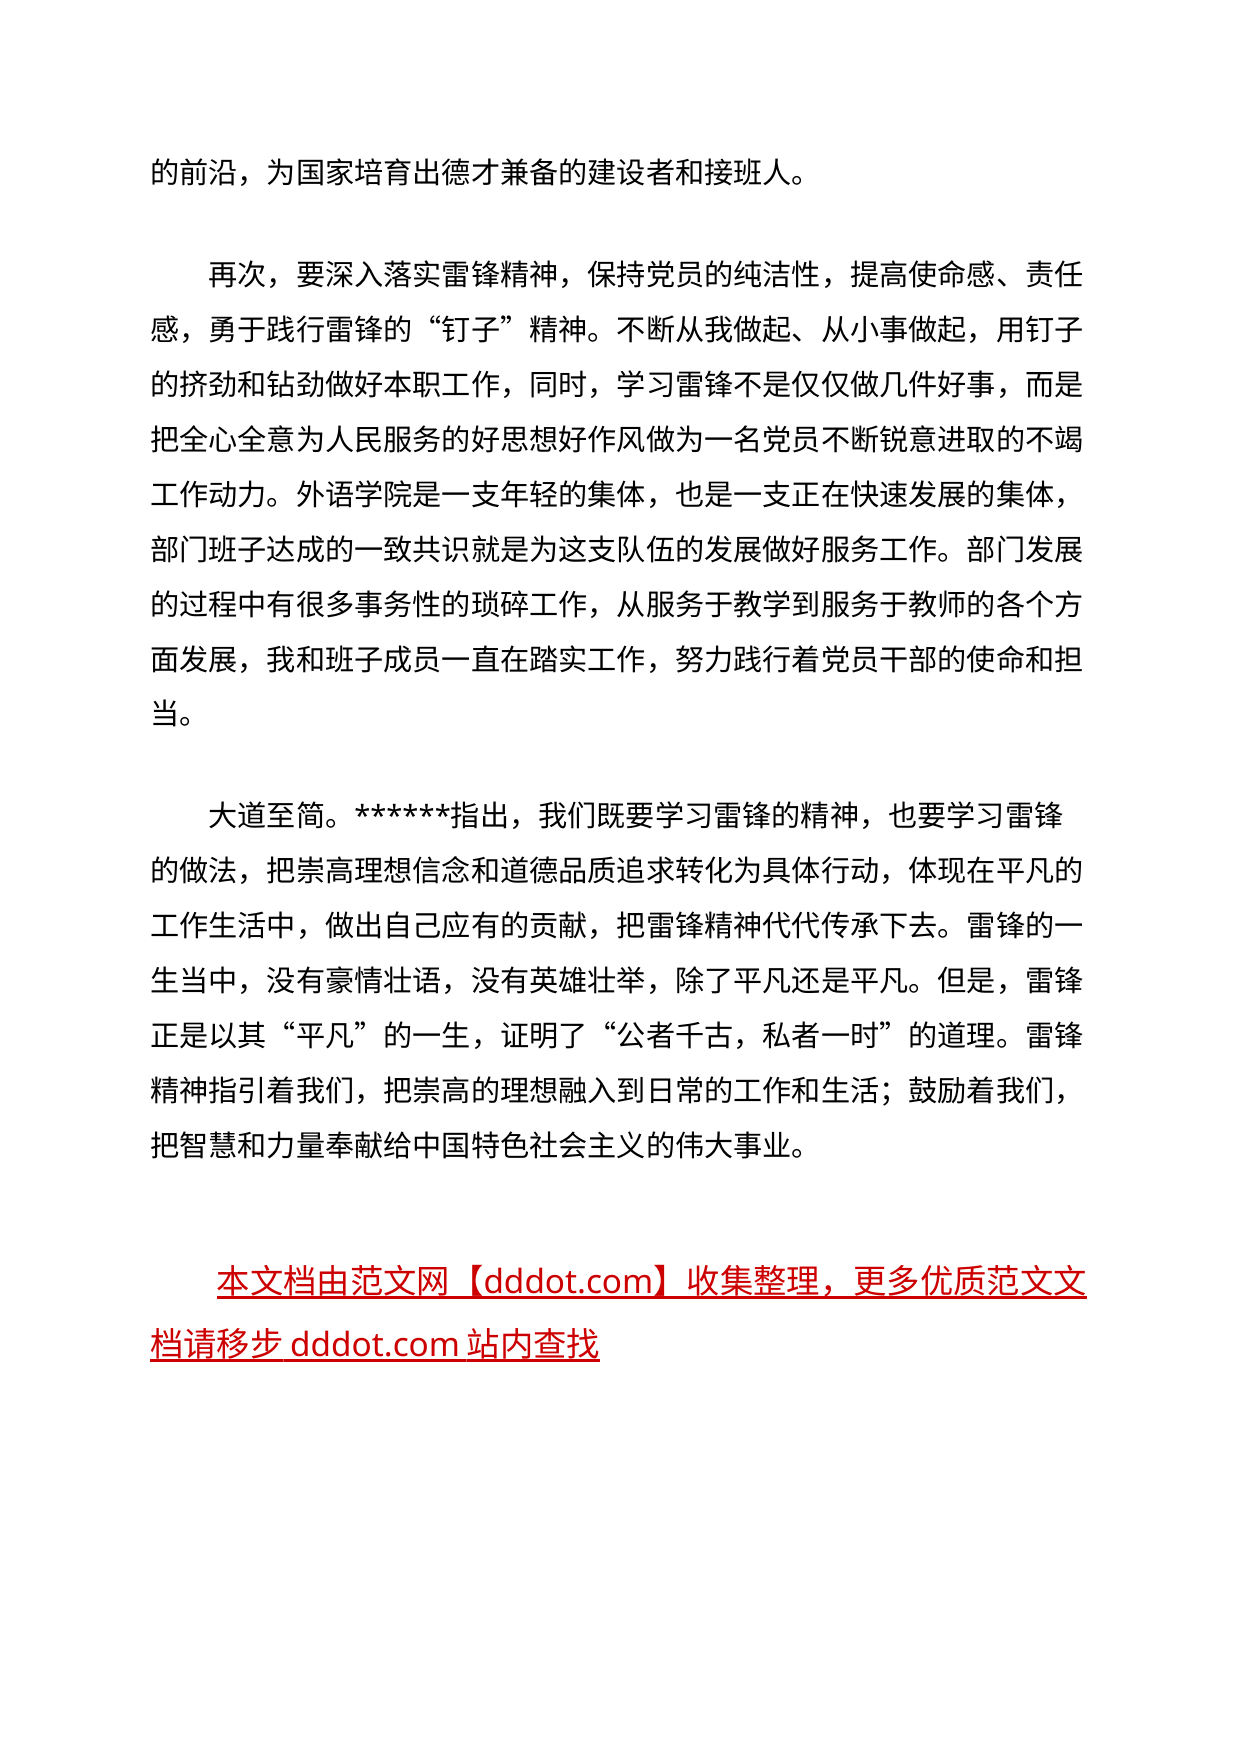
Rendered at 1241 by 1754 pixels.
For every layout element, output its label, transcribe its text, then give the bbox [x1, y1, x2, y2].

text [150, 150, 1090, 192]
text 再次，要深入落实雷锋精神，保持党员的纯洁性，提高使命感、责任感，勇于践行雷锋的“钉子”精神。不断从我做起、从小事做起，用钉子的挤劲和钻劲做好本职工作，同时，学习雷锋不是仅仅做几件好事，而是把全心全意为人民服务的好思想好作风做为一名党员不断锐意进取的不竭工作动力。外语学院是一支年轻的集体，也是一支正在快速发展的集体，部门班子达成的一致共识就是为这支队伍的发展做好服务工作。部门发展的过程中有很多事务性的琐碎工作，从服务于教学到服务于教师的各个方面发展，我和班子成员一直在踏实工作，努力践行着党员干部的使命和担当。 [150, 252, 1090, 733]
text 本文档由范文网【dddot.com】收集整理，更多优质范文文档请移步dddot.com站内查找 [150, 1255, 1090, 1366]
text 大道至简。******指出，我们既要学习雷锋的精神，也要学习雷锋的做法，把崇高理想信念和道德品质追求转化为具体行动，体现在平凡的工作生活中，做出自己应有的贡献，把雷锋精神代代传承下去。雷锋的一生当中，没有豪情壮语，没有英雄壮举，除了平凡还是平凡。但是，雷锋正是以其“平凡”的一生，证明了“公者千古，私者一时”的道理。雷锋精神指引着我们，把崇高的理想融入到日常的工作和生活；鼓励着我们，把智慧和力量奉献给中国特色社会主义的伟大事业。 [150, 793, 1090, 1164]
